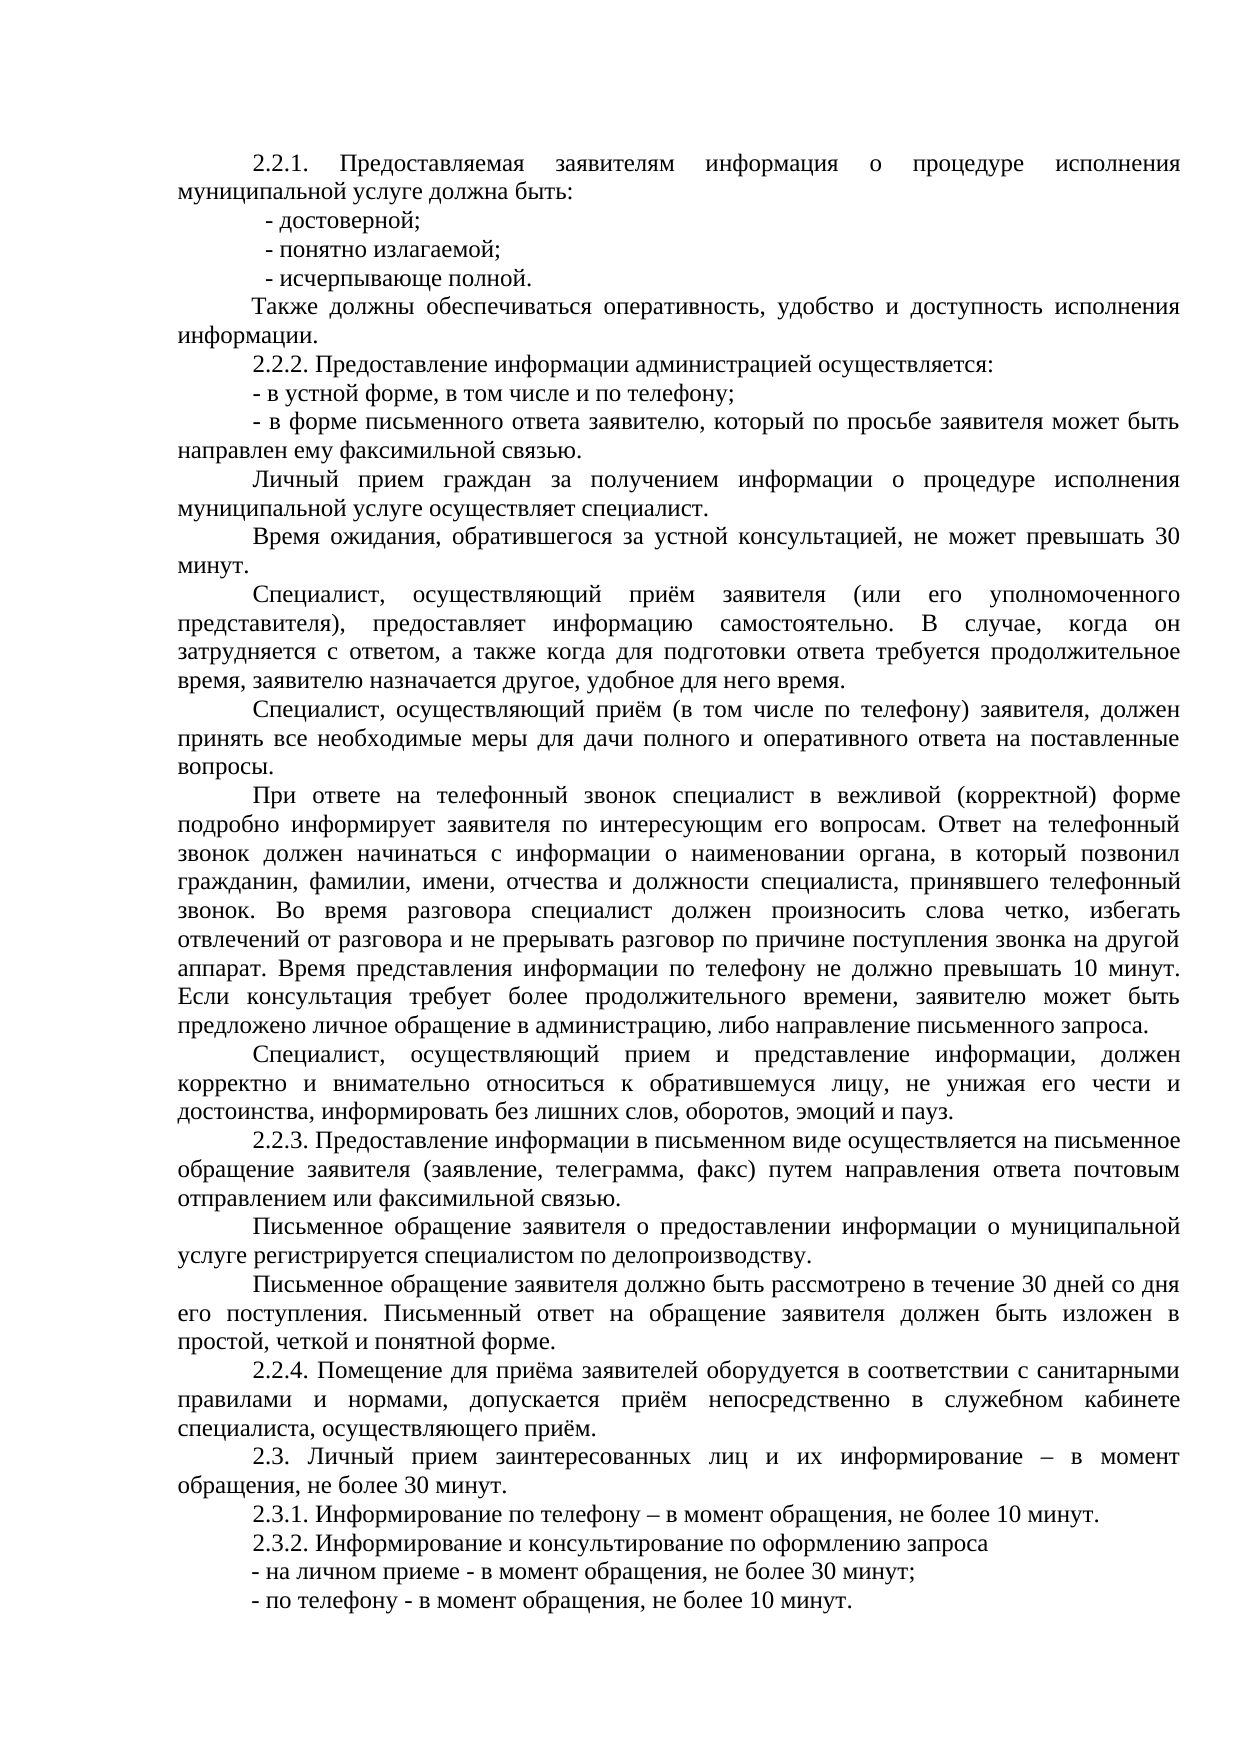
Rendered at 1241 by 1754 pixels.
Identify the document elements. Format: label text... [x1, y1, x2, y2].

text Письменное обращение заявителя должно быть рассмотрено в течение 30 дней со дня его поступления. Письменный ответ на обращение заявителя должен быть изложен в простой, четкой и понятной форме. [177, 1269, 1181, 1355]
text Время ожидания, обратившегося за устной консультацией, не может превышать 30 минут. [177, 521, 1181, 579]
text - в устной форме, в том числе и по телефону; [177, 378, 1181, 406]
text - понятно излагаемой; [177, 234, 1181, 263]
text Также должны обеспечиваться оперативность, удобство и доступность исполнения информации. [177, 291, 1181, 349]
text - по телефону - в момент обращения, не более 10 минут. [177, 1585, 1181, 1614]
text Личный прием граждан за получением информации о процедуре исполнения муниципальной услуге осуществляет специалист. [177, 464, 1181, 521]
text При ответе на телефонный звонок специалист в вежливой (корректной) форме подробно информирует заявителя по интересующим его вопросам. Ответ на телефонный звонок должен начинаться с информации о наименовании органа, в который позвонил гражданин, фамилии, имени, отчества и должности специалиста, принявшего телефонный звонок. Во время разговора специалист должен произносить слова четко, избегать отвлечений от разговора и не прерывать разговор по причине поступления звонка на другой аппарат. Время представления информации по телефону не должно превышать 10 минут. Если консультация требует более продолжительного времени, заявителю может быть предложено личное обращение в администрацию, либо направление письменного запроса. [177, 780, 1181, 1039]
text 2.2.1. Предоставляемая заявителям информация о процедуре исполнения муниципальной услуге должна быть: [177, 148, 1181, 205]
text - в форме письменного ответа заявителю, который по просьбе заявителя может быть направлен ему факсимильной связью. [177, 406, 1181, 464]
text Специалист, осуществляющий прием и представление информации, должен корректно и внимательно относиться к обратившемуся лицу, не унижая его чести и достоинства, информировать без лишних слов, оборотов, эмоций и пауз. [177, 1039, 1181, 1125]
text - достоверной; [177, 205, 1181, 234]
text 2.2.2. Предоставление информации администрацией осуществляется: [177, 349, 1181, 378]
text Специалист, осуществляющий приём (в том числе по телефону) заявителя, должен принять все необходимые меры для дачи полного и оперативного ответа на поставленные вопросы. [177, 694, 1181, 780]
text 2.2.4. Помещение для приёма заявителей оборудуется в соответствии с санитарными правилами и нормами, допускается приём непосредственно в служебном кабинете специалиста, осуществляющего приём. [177, 1355, 1181, 1441]
text 2.2.3. Предоставление информации в письменном виде осуществляется на письменное обращение заявителя (заявление, телеграмма, факс) путем направления ответа почтовым отправлением или факсимильной связью. [177, 1125, 1181, 1211]
text 2.3.1. Информирование по телефону – в момент обращения, не более 10 минут. [177, 1499, 1181, 1528]
text Письменное обращение заявителя о предоставлении информации о муниципальной услуге регистрируется специалистом по делопроизводству. [177, 1211, 1181, 1269]
text - исчерпывающе полной. [177, 263, 1181, 291]
text Специалист, осуществляющий приём заявителя (или его уполномоченного представителя), предоставляет информацию самостоятельно. В случае, когда он затрудняется с ответом, а также когда для подготовки ответа требуется продолжительное время, заявителю назначается другое, удобное для него время. [177, 579, 1181, 694]
text - на личном приеме - в момент обращения, не более 30 минут; [177, 1556, 1181, 1585]
text 2.3. Личный прием заинтересованных лиц и их информирование – в момент обращения, не более 30 минут. [177, 1441, 1181, 1499]
text 2.3.2. Информирование и консультирование по оформлению запроса [177, 1528, 1181, 1556]
